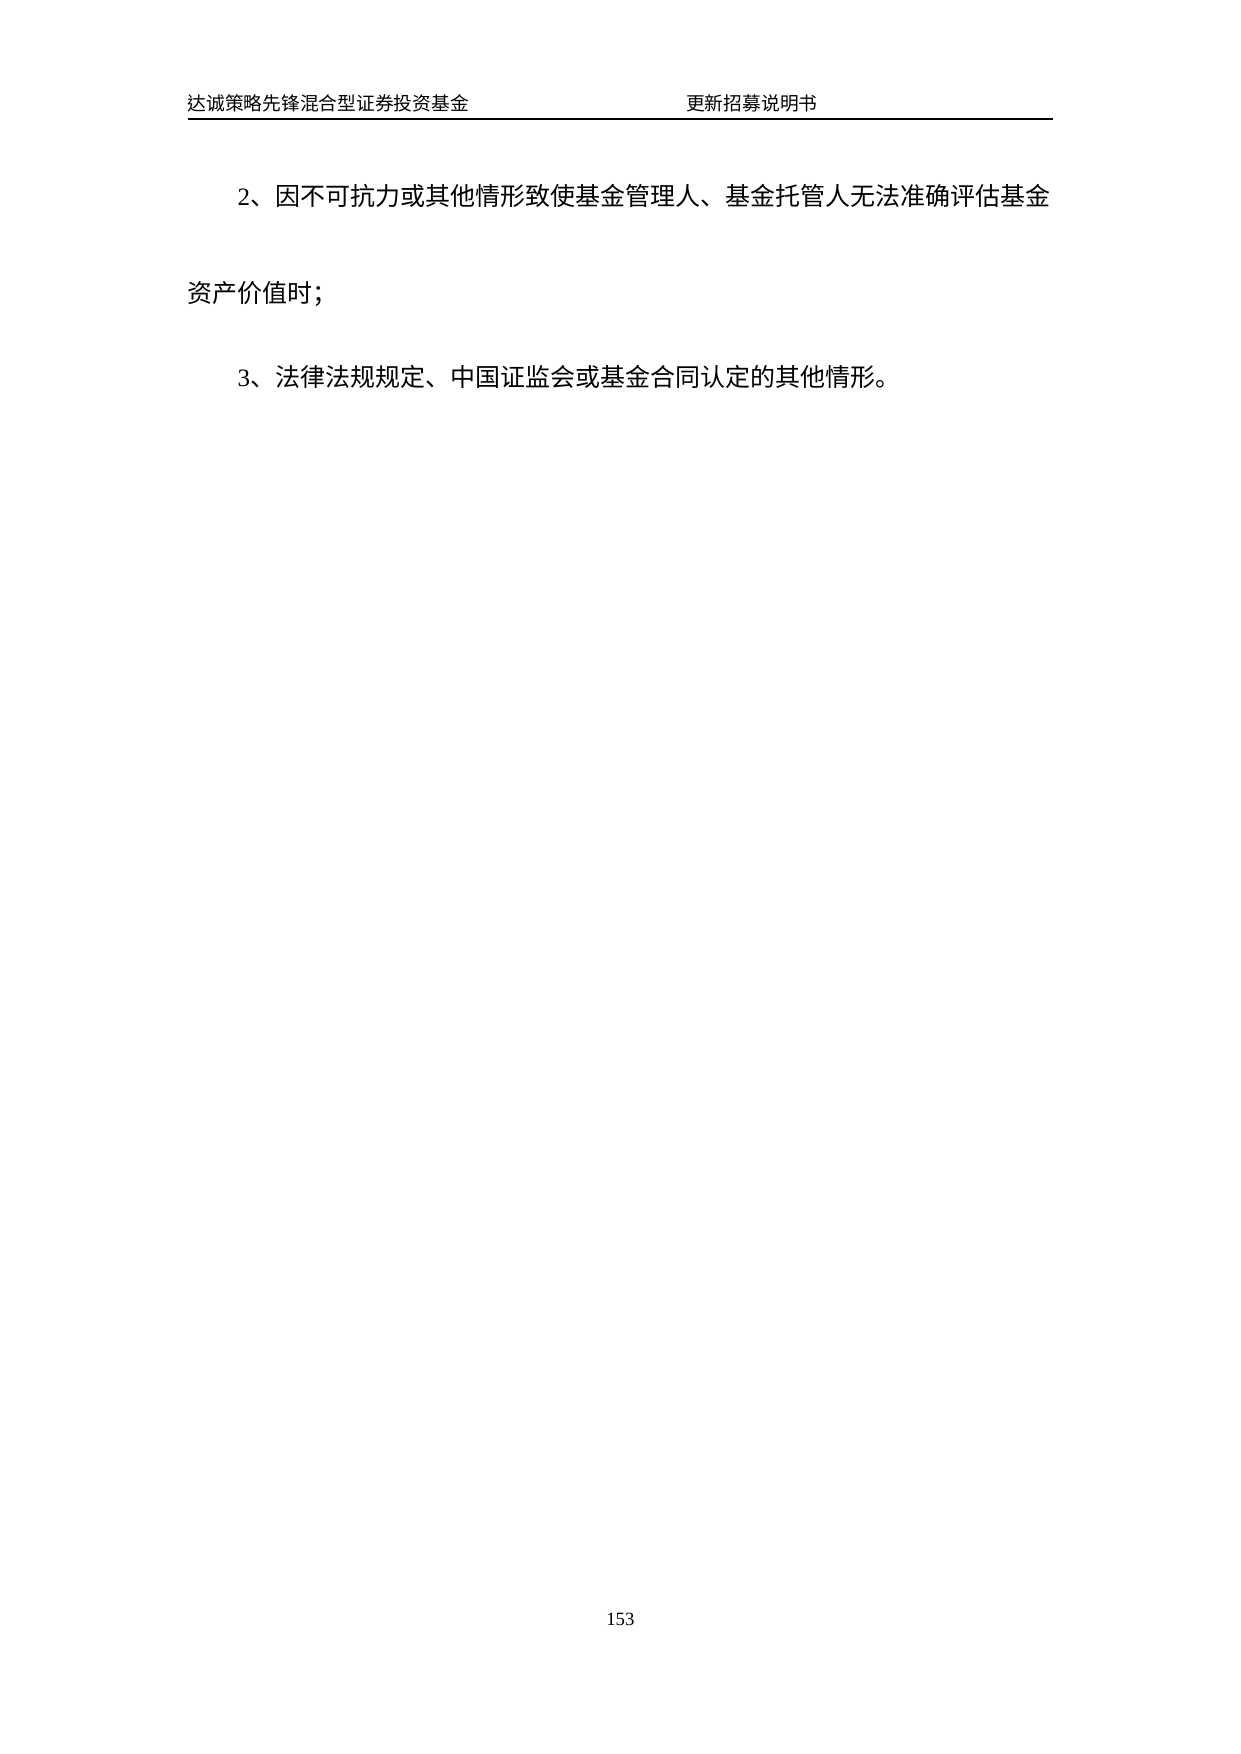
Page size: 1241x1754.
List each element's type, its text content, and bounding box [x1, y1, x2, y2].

text 2、因不可抗力或其他情形致使基金管理人、基金托管人无法准确评估基金资产价值时； [187, 162, 1053, 324]
text 3、法律法规规定、中国证监会或基金合同认定的其他情形。 [187, 343, 1053, 408]
